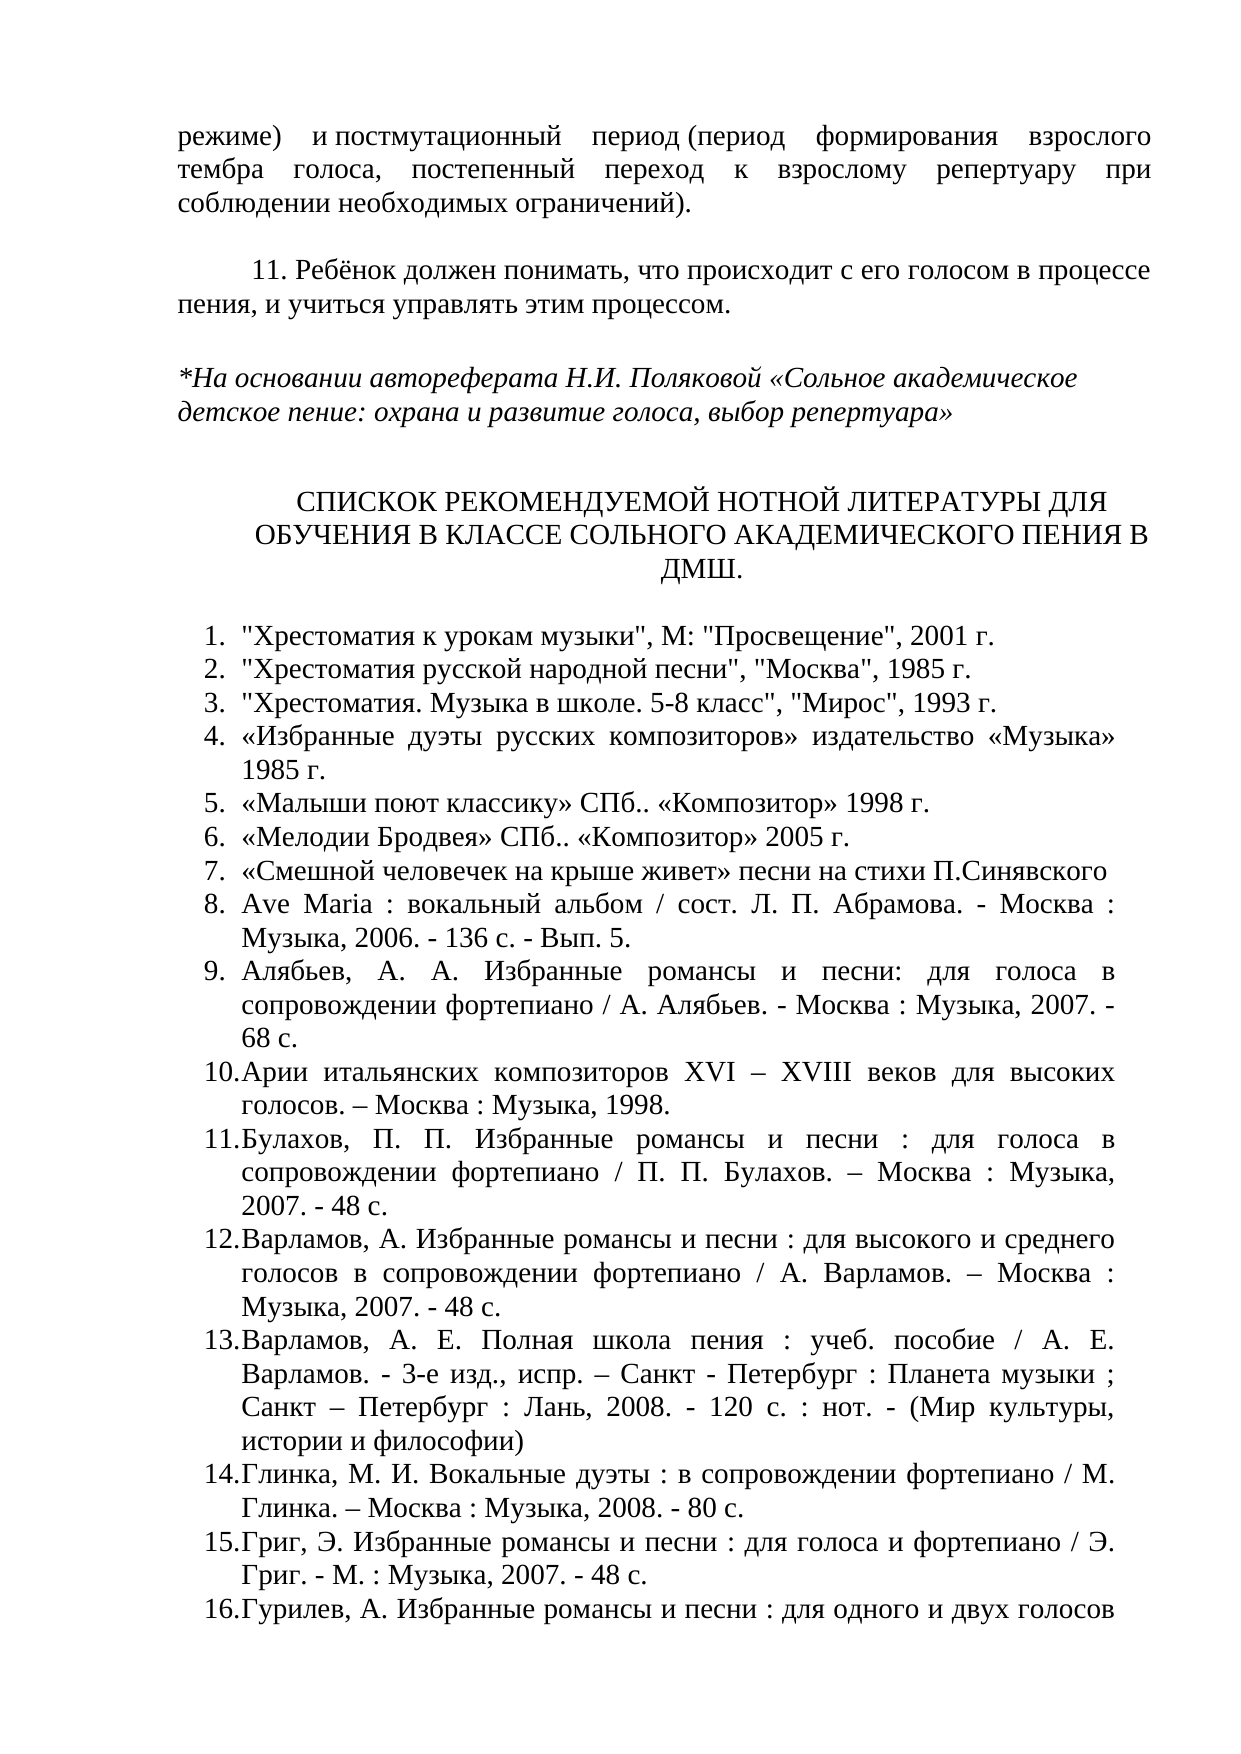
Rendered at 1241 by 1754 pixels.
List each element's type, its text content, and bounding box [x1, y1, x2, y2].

text СПИСКОК РЕКОМЕНДУЕМОЙ НОТНОЙ ЛИТЕРАТУРЫ ДЛЯ ОБУЧЕНИЯ В КЛАССЕ СОЛЬНОГО АКАДЕМИЧЕСКОГО ПЕНИЯ В ДМШ. [252, 484, 1152, 584]
text *На основании автореферата Н.И. Поляковой «Сольное академическое детское пение: охрана и развитие голоса, выбор репертуара» [177, 360, 1152, 427]
table_header "Хрестоматия к урокам музыки", М: "Просвещение", 2001 г. "Хрестоматия русской народной песни", "Москва", 1985 г. "Хрестоматия. Музыка в школе. 5-8 класс", "Мирос", 1993 г. «Избранные дуэты русских композиторов» издательство «Музыка» 1985 г. «Малыши поют классику» СПб.. «Композитор» 1998 г. «Мелодии Бродвея» СПб.. «Композитор» 2005 г. «Смешной человечек на крыше живет» песни на стихи П.Синявского Ave Maria : вокальный альбом / сост. Л. П. Абрамова. - Москва : Музыка, 2006. - 136 с. - Вып. 5. [166, 618, 1116, 953]
table_cell Глинка, М. И. Вокальные дуэты : в сопровождении фортепиано / М. Глинка. – Москва : Музыка, 2008. - 80 с. [166, 1456, 1116, 1524]
table_cell Григ, Э. Избранные романсы и песни : для голоса и фортепиано / Э. Григ. - М. : Музыка, 2007. - 48 с. [166, 1524, 1116, 1591]
table_cell Варламов, А. Избранные романсы и песни : для высокого и среднего голосов в сопровождении фортепиано / А. Варламов. – Москва : Музыка, 2007. - 48 с. [166, 1222, 1116, 1322]
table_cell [166, 1591, 1116, 1624]
table_cell Арии итальянских композиторов XVI – XVIII веков для высоких голосов. – Москва : Музыка, 1998. [166, 1054, 1116, 1121]
table_cell Булахов, П. П. Избранные романсы и песни : для голоса в сопровождении фортепиано / П. П. Булахов. – Москва : Музыка, 2007. - 48 с. [166, 1121, 1116, 1222]
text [177, 118, 1152, 219]
table_cell Варламов, А. Е. Полная школа пения : учеб. пособие / А. Е. Варламов. - 3-е изд., испр. – Санкт - Петербург : Планета музыки ; Санкт – Петербург : Лань, 2008. - 120 с. : нот. - (Мир культуры, истории и философии) [166, 1322, 1116, 1456]
text 11. Ребёнок должен понимать, что происходит с его голосом в процессе пения, и учиться управлять этим процессом. [177, 252, 1152, 319]
table_cell Алябьев, А. А. Избранные романсы и песни: для голоса в сопровождении фортепиано / А. Алябьев. - Москва : Музыка, 2007. - 68 с. [166, 953, 1116, 1054]
